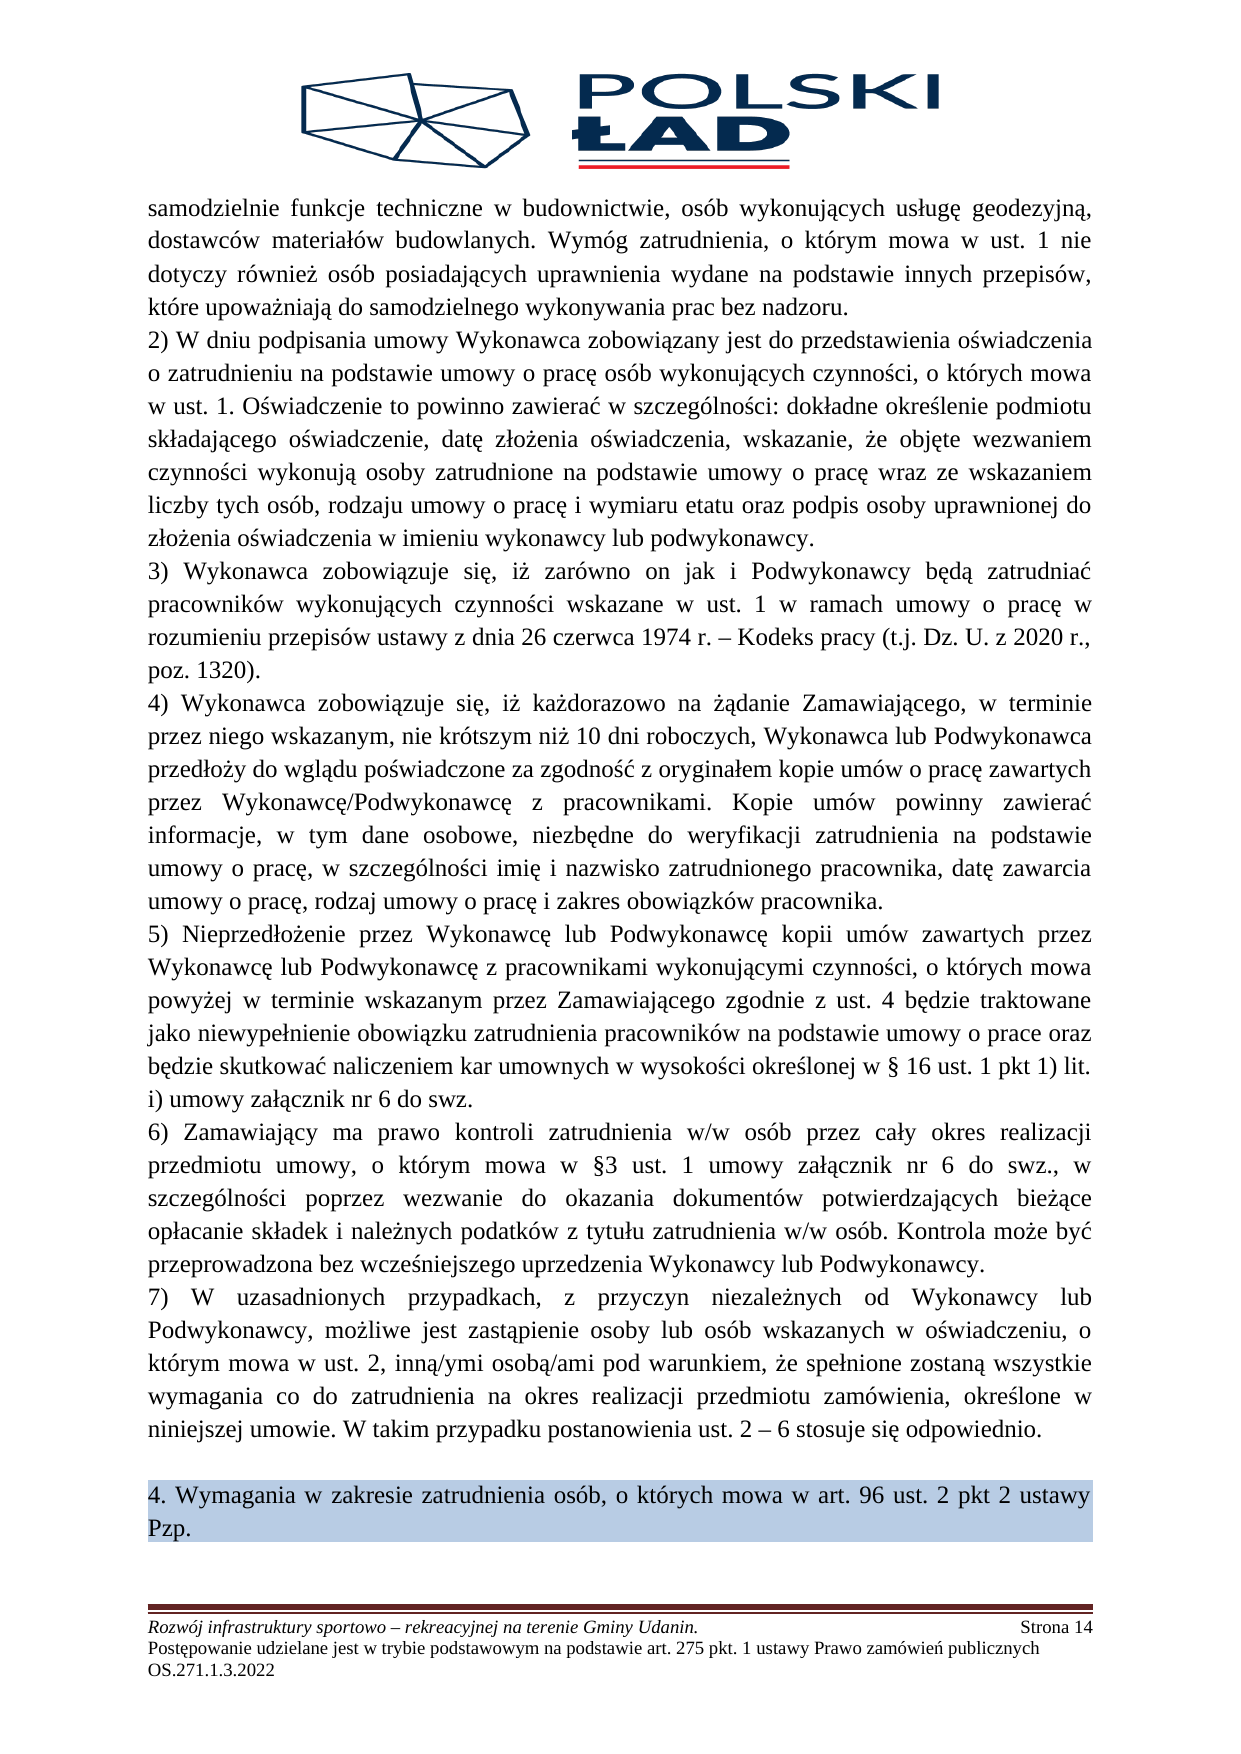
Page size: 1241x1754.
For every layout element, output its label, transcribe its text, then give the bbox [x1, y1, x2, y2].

text 3) Wykonawca zobowiązuje się, iż zarówno on jak i Podwykonawcy będą zatrudniać pracowników wykonujących czynności wskazane w ust. 1 w ramach umowy o pracę w rozumieniu przepisów ustawy z dnia 26 czerwca 1974 r. – Kodeks pracy (t.j. Dz. U. z 2020 r., poz. 1320). [148, 556, 1093, 684]
text 5) Nieprzedłożenie przez Wykonawcę lub Podwykonawcę kopii umów zawartych przez Wykonawcę lub Podwykonawcę z pracownikami wykonującymi czynności, o których mowa powyżej w terminie wskazanym przez Zamawiającego zgodnie z ust. 4 będzie traktowane jako niewypełnienie obowiązku zatrudnienia pracowników na podstawie umowy o prace oraz będzie skutkować naliczeniem kar umownych w wysokości określonej w § 16 ust. 1 pkt 1) lit. i) umowy załącznik nr 6 do swz. [148, 919, 1093, 1113]
text 7) W uzasadnionych przypadkach, z przyczyn niezależnych od Wykonawcy lub Podwykonawcy, możliwe jest zastąpienie osoby lub osób wskazanych w oświadczeniu, o którym mowa w ust. 2, inną/ymi osobą/ami pod warunkiem, że spełnione zostaną wszystkie wymagania co do zatrudnienia na okres realizacji przedmiotu zamówienia, określone w niniejszej umowie. W takim przypadku postanowienia ust. 2 – 6 stosuje się odpowiednio. [148, 1282, 1093, 1443]
picture [301, 73, 939, 169]
text 4. Wymagania w zakresie zatrudnienia osób, o których mowa w art. 96 ust. 2 pkt 2 ustawy Pzp. [148, 1480, 1093, 1542]
text 6) Zamawiający ma prawo kontroli zatrudnienia w/w osób przez cały okres realizacji przedmiotu umowy, o którym mowa w §3 ust. 1 umowy załącznik nr 6 do swz., w szczególności poprzez wezwanie do okazania dokumentów potwierdzających bieżące opłacanie składek i należnych podatków z tytułu zatrudnienia w/w osób. Kontrola może być przeprowadzona bez wcześniejszego uprzedzenia Wykonawcy lub Podwykonawcy. [148, 1117, 1093, 1278]
text 4) Wykonawca zobowiązuje się, iż każdorazowo na żądanie Zamawiającego, w terminie przez niego wskazanym, nie krótszym niż 10 dni roboczych, Wykonawca lub Podwykonawca przedłoży do wglądu poświadczone za zgodność z oryginałem kopie umów o pracę zawartych przez Wykonawcę/Podwykonawcę z pracownikami. Kopie umów powinny zawierać informacje, w tym dane osobowe, niezbędne do weryfikacji zatrudnienia na podstawie umowy o pracę, w szczególności imię i nazwisko zatrudnionego pracownika, datę zawarcia umowy o pracę, rodzaj umowy o pracę i zakres obowiązków pracownika. [148, 688, 1093, 915]
text 2) W dniu podpisania umowy Wykonawca zobowiązany jest do przedstawienia oświadczenia o zatrudnieniu na podstawie umowy o pracę osób wykonujących czynności, o których mowa w ust. 1. Oświadczenie to powinno zawierać w szczególności: dokładne określenie podmiotu składającego oświadczenie, datę złożenia oświadczenia, wskazanie, że objęte wezwaniem czynności wykonują osoby zatrudnione na podstawie umowy o pracę wraz ze wskazaniem liczby tych osób, rodzaju umowy o pracę i wymiaru etatu oraz podpis osoby uprawnionej do złożenia oświadczenia w imieniu wykonawcy lub podwykonawcy. [148, 325, 1093, 552]
